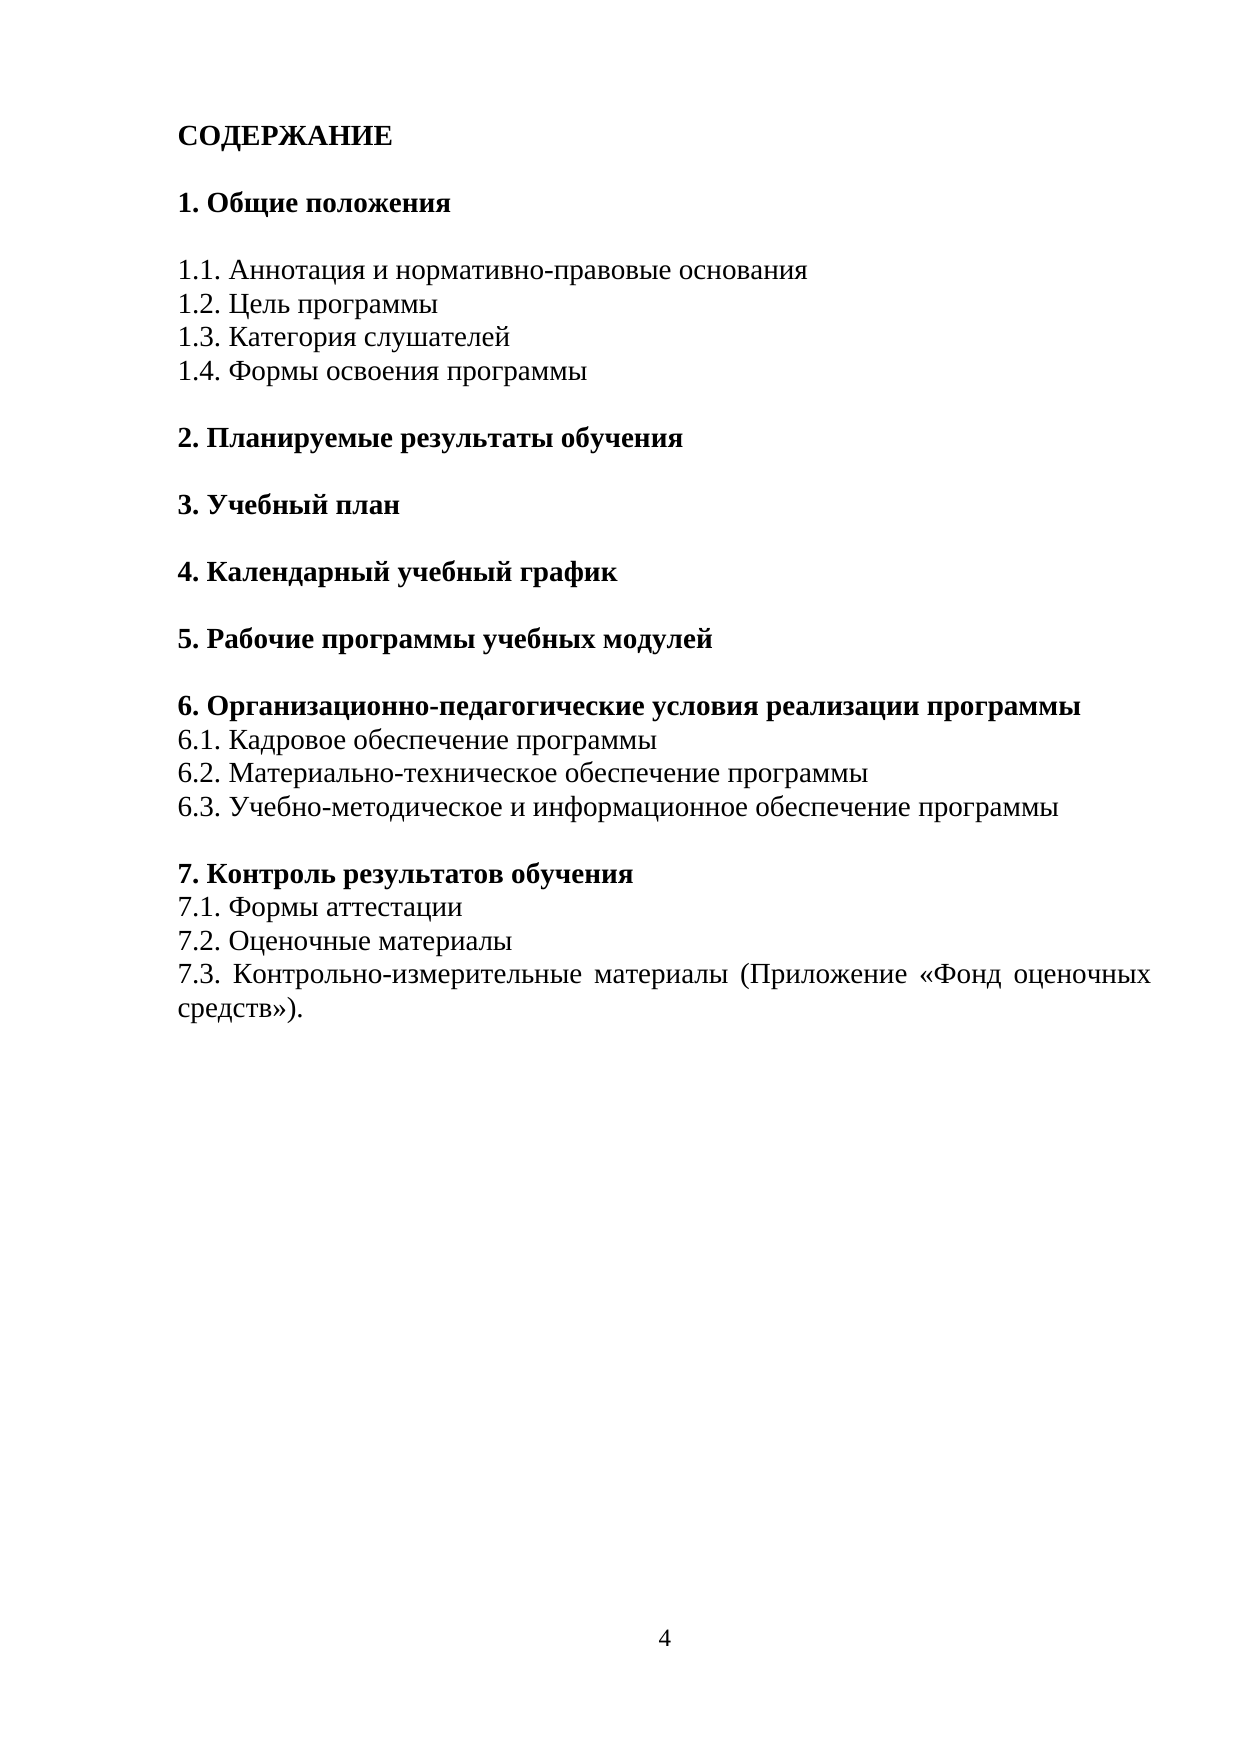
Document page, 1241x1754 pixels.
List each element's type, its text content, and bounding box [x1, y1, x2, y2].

text 6. Организационно-педагогические условия реализации программы [177, 688, 1152, 722]
text 1. Общие положения [177, 185, 1152, 219]
text 7. Контроль результатов обучения [177, 856, 1152, 889]
text 6.1. Кадровое обеспечение программы [177, 722, 1152, 755]
text 5. Рабочие программы учебных модулей [177, 621, 1152, 655]
text 4. Календарный учебный график [177, 554, 1152, 588]
text СОДЕРЖАНИЕ [177, 118, 1152, 152]
text 1.2. Цель программы [177, 286, 1152, 319]
text 7.1. Формы аттестации [177, 889, 1152, 923]
text 2. Планируемые результаты обучения [177, 420, 1152, 453]
text 6.3. Учебно-методическое и информационное обеспечение программы [177, 789, 1152, 822]
text 3. Учебный план [177, 487, 1152, 521]
text 7.3. Контрольно-измерительные материалы (Приложение «Фонд оценочных средств»). [177, 957, 1152, 1024]
text 1.4. Формы освоения программы [177, 353, 1152, 386]
text 6.2. Материально-техническое обеспечение программы [177, 755, 1152, 789]
text 7.2. Оценочные материалы [177, 923, 1152, 957]
text 1.1. Аннотация и нормативно-правовые основания [177, 252, 1152, 286]
text 1.3. Категория слушателей [177, 319, 1152, 353]
